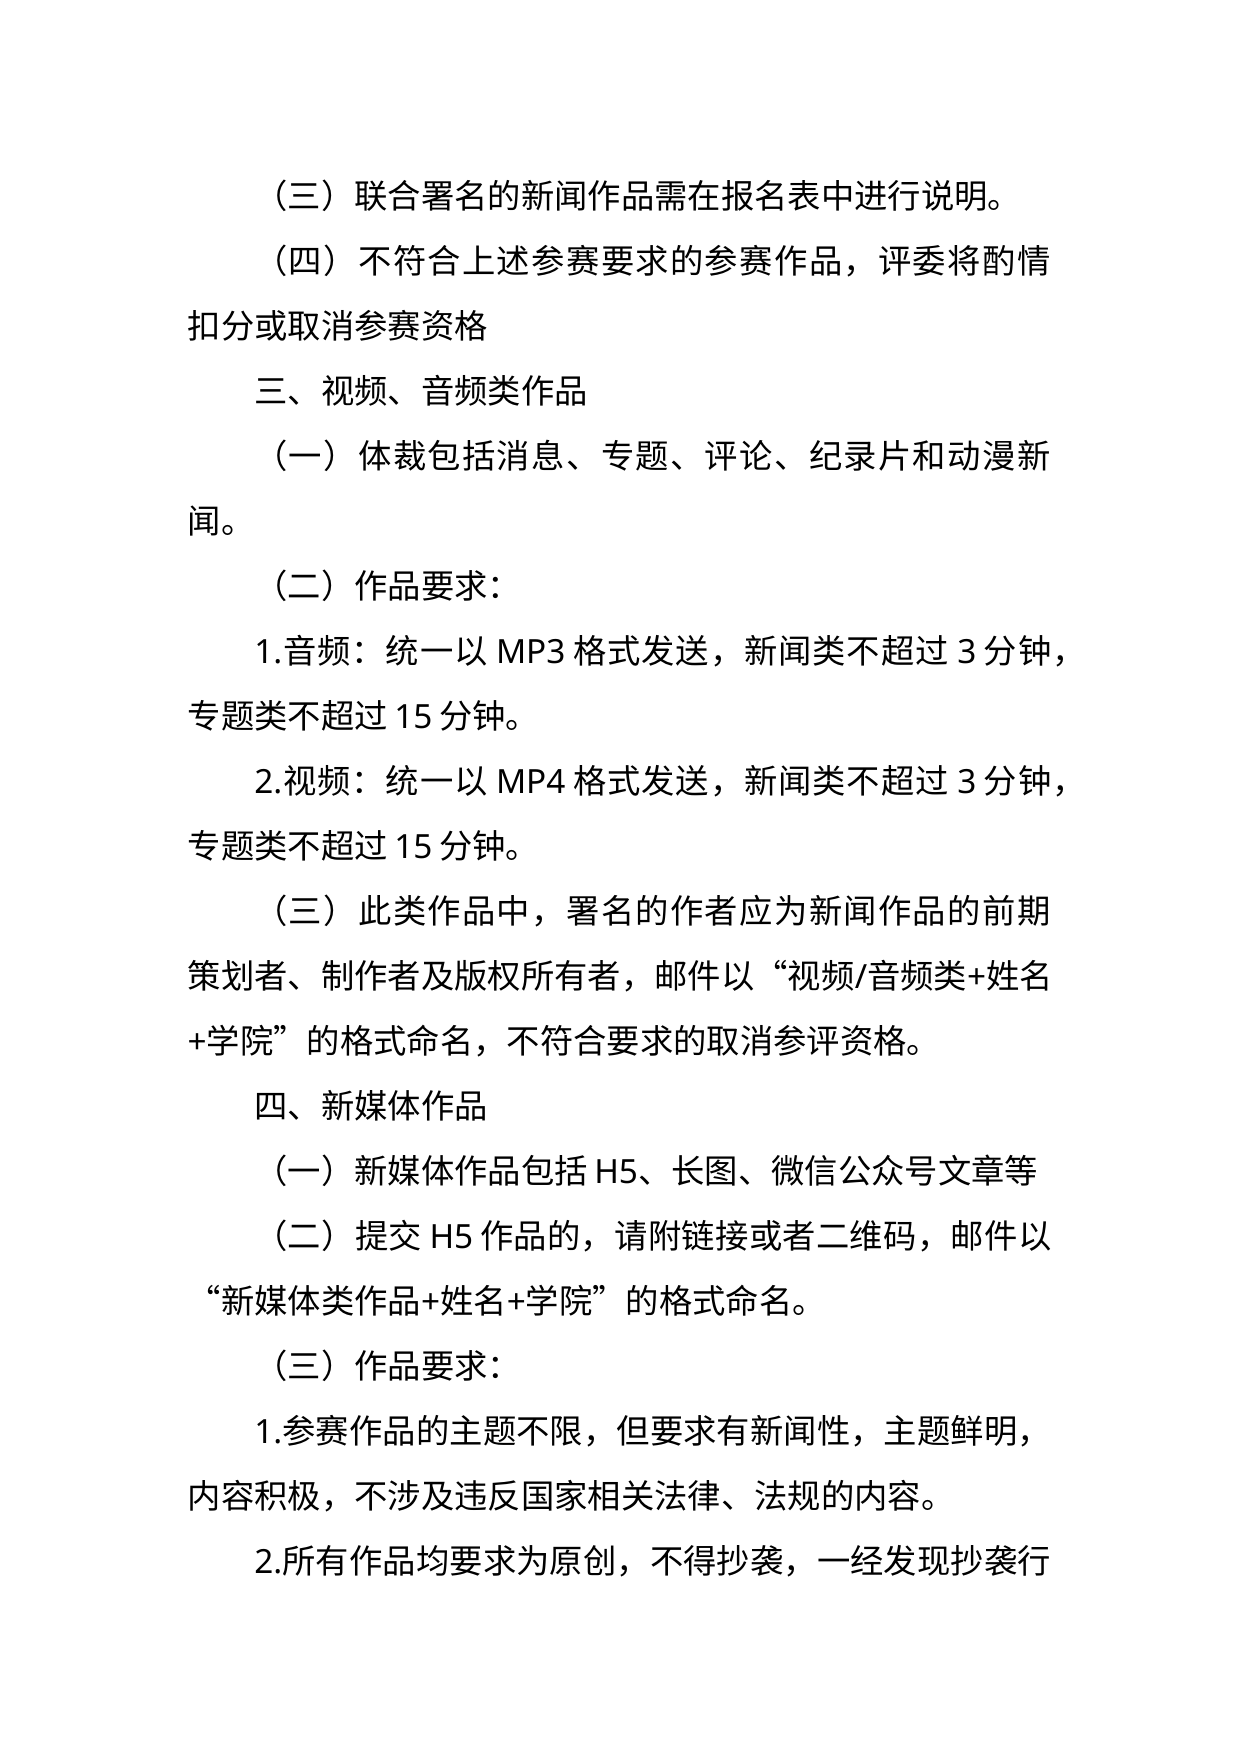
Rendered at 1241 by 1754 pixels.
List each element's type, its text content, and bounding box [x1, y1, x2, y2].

text （二）作品要求： [187, 552, 1053, 617]
text （一）新媒体作品包括H5、长图、微信公众号文章等 [187, 1137, 1053, 1202]
text 1.音频：统一以MP3格式发送，新闻类不超过3分钟，专题类不超过15分钟。 [187, 617, 1053, 747]
text （二）提交H5作品的，请附链接或者二维码，邮件以“新媒体类作品+姓名+学院”的格式命名。 [187, 1202, 1053, 1332]
text 1.参赛作品的主题不限，但要求有新闻性，主题鲜明，内容积极，不涉及违反国家相关法律、法规的内容。 [187, 1397, 1053, 1527]
text 2.视频：统一以MP4格式发送，新闻类不超过3分钟，专题类不超过15分钟。 [187, 747, 1053, 877]
text （三）联合署名的新闻作品需在报名表中进行说明。 [187, 162, 1053, 227]
text （三）作品要求： [187, 1332, 1053, 1397]
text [187, 1527, 1053, 1592]
text （四）不符合上述参赛要求的参赛作品，评委将酌情扣分或取消参赛资格 [187, 227, 1053, 357]
text （三）此类作品中，署名的作者应为新闻作品的前期策划者、制作者及版权所有者，邮件以“视频/音频类+姓名+学院”的格式命名，不符合要求的取消参评资格。 [187, 877, 1053, 1072]
text （一）体裁包括消息、专题、评论、纪录片和动漫新闻。 [187, 422, 1053, 552]
text 三、视频、音频类作品 [187, 357, 1053, 422]
text 四、新媒体作品 [187, 1072, 1053, 1137]
